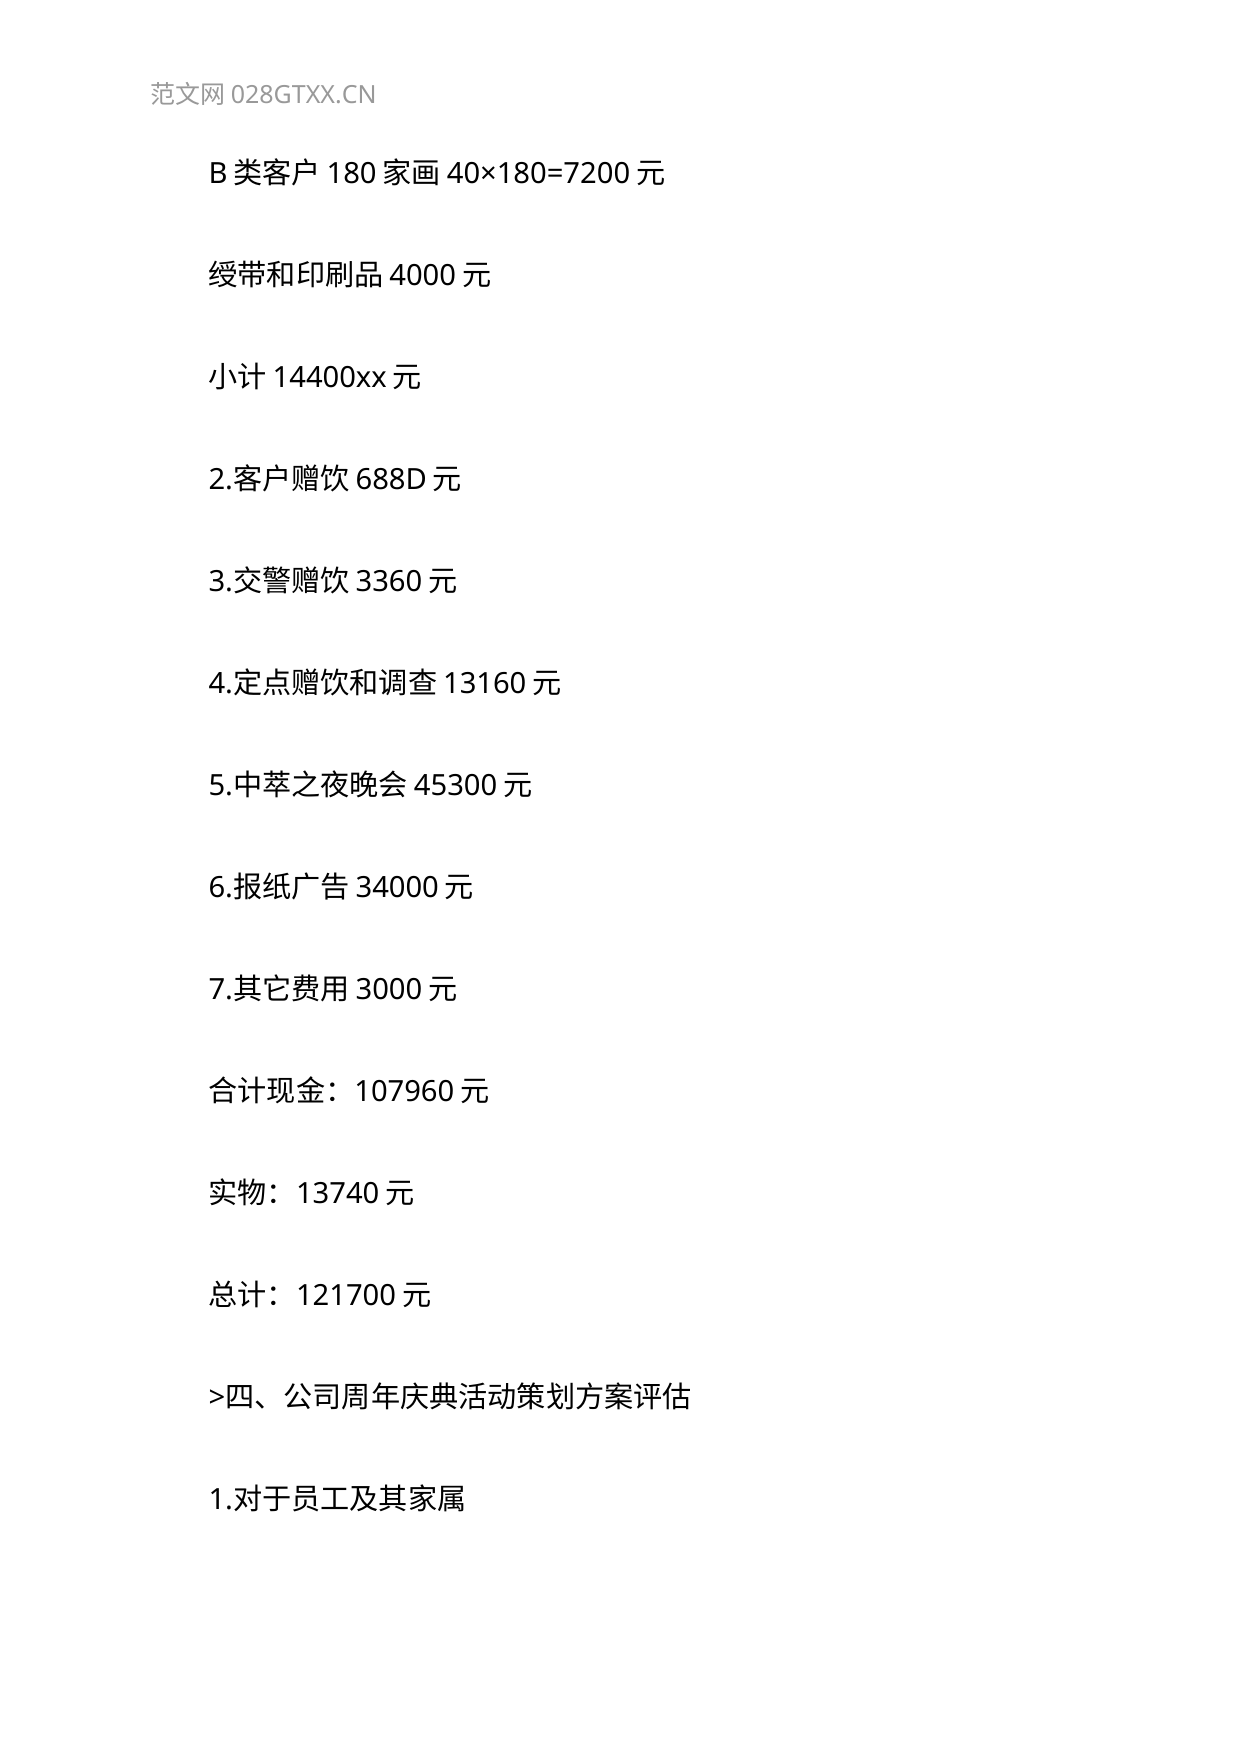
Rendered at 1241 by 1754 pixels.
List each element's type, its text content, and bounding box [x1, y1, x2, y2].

text 7.其它费用3000元 [150, 966, 1090, 1008]
text 小计14400xx元 [150, 354, 1090, 396]
text 1.对于员工及其家属 [150, 1476, 1090, 1518]
text 总计：121700元 [150, 1272, 1090, 1314]
text 6.报纸广告34000元 [150, 864, 1090, 906]
text 4.定点赠饮和调查13160元 [150, 660, 1090, 702]
text 2.客户赠饮688D元 [150, 456, 1090, 498]
text 合计现金：107960元 [150, 1068, 1090, 1110]
text B类客户180家画40×180=7200元 [150, 150, 1090, 192]
text 实物：13740元 [150, 1170, 1090, 1212]
text >四、公司周年庆典活动策划方案评估 [150, 1374, 1090, 1416]
text 5.中萃之夜晚会45300元 [150, 762, 1090, 804]
text 绶带和印刷品4000元 [150, 252, 1090, 294]
text 3.交警赠饮3360元 [150, 558, 1090, 600]
